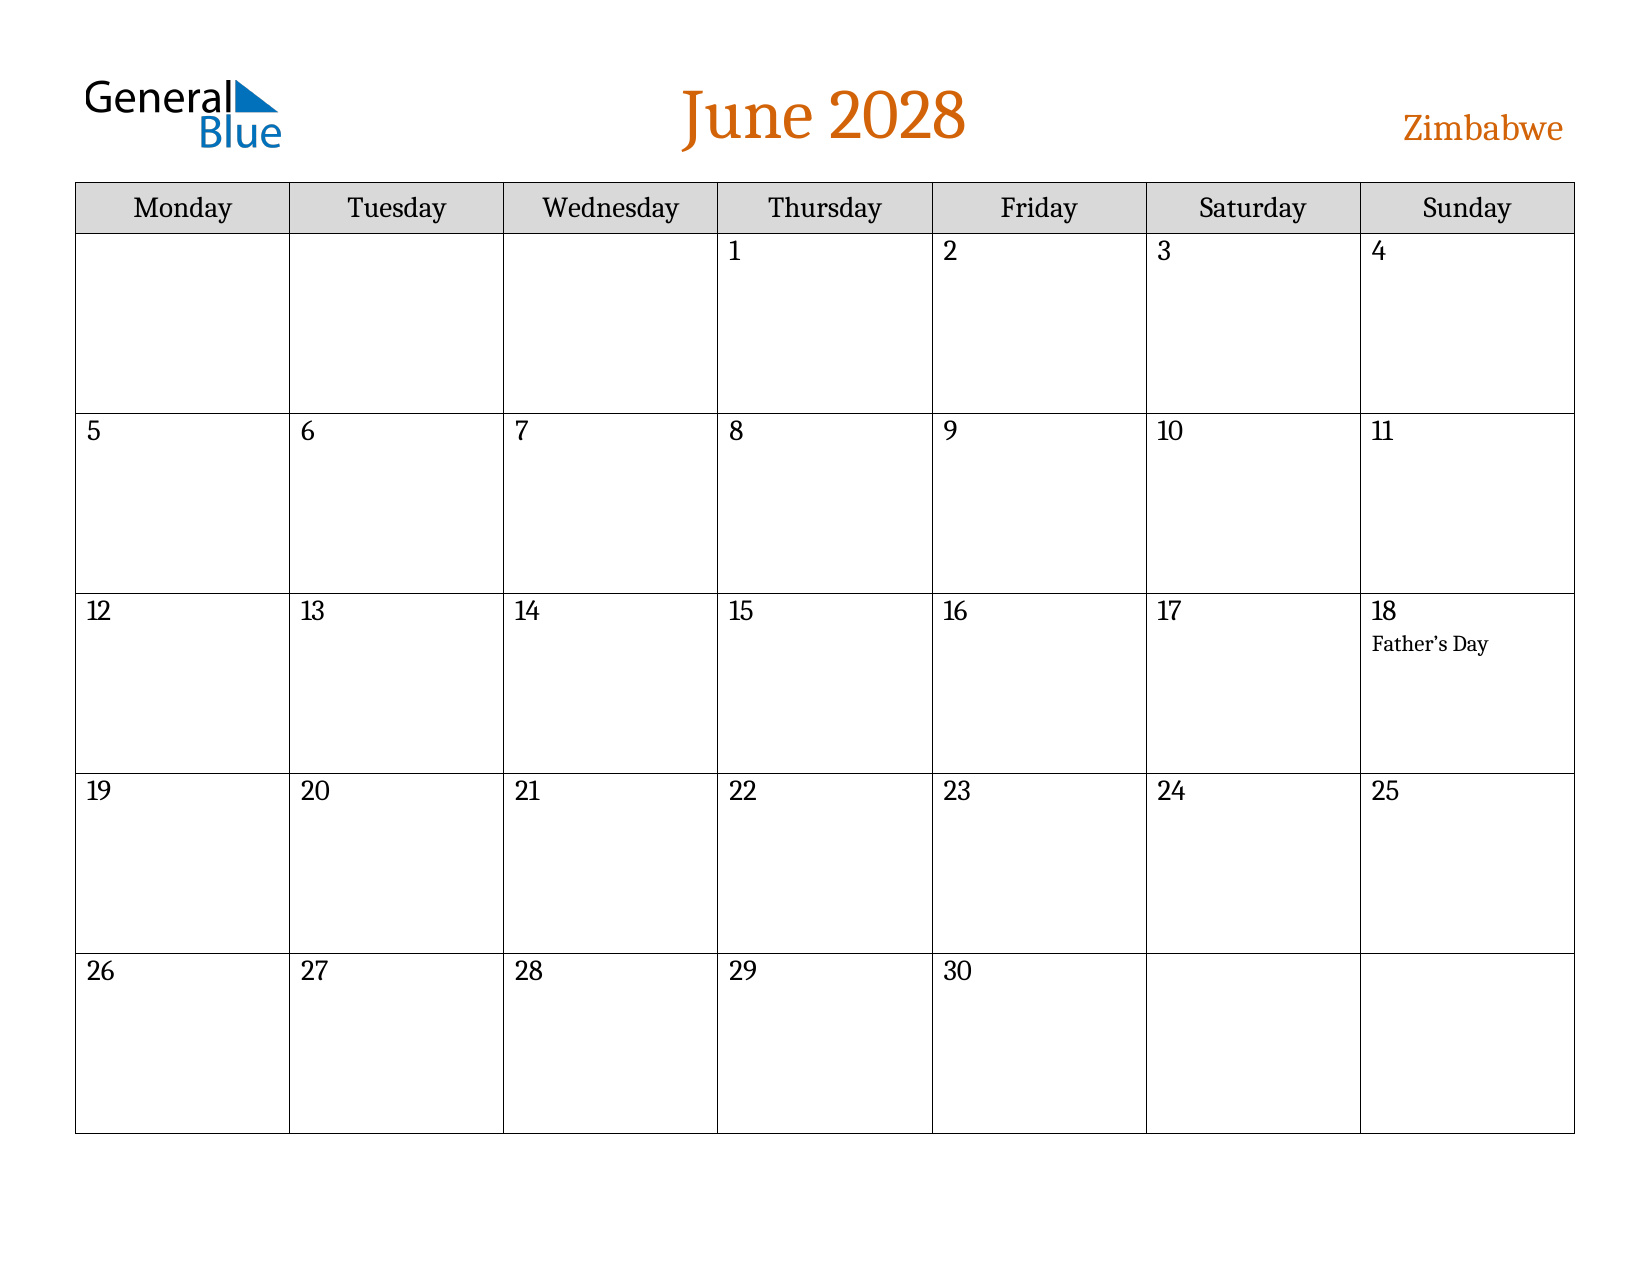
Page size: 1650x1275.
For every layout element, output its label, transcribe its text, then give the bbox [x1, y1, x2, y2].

table_cell 17 [1147, 594, 1360, 630]
table_cell [933, 450, 1146, 593]
table_cell 15 [718, 594, 932, 630]
table_cell [933, 270, 1146, 413]
table_cell 18 [1361, 594, 1574, 630]
table_header Zimbabwe [1146, 75, 1574, 182]
table_cell [290, 270, 503, 413]
table_cell 3 [1147, 234, 1360, 270]
table_cell [504, 450, 717, 593]
table_cell 27 [290, 954, 503, 990]
table_cell [76, 234, 289, 270]
table_header June 2028 [504, 75, 1146, 182]
table_cell 22 [718, 774, 932, 810]
table_cell 28 [504, 954, 717, 990]
table_cell Tuesday [290, 183, 503, 233]
table_cell [504, 810, 717, 953]
table_cell 2 [933, 234, 1146, 270]
table_cell Father’s Day [1361, 630, 1574, 773]
table_cell [933, 810, 1146, 953]
table_cell [718, 270, 932, 413]
table_cell 14 [504, 594, 717, 630]
table_cell [933, 990, 1146, 1133]
table_cell [1147, 450, 1360, 593]
table_cell [290, 234, 503, 270]
table_cell [290, 990, 503, 1133]
table_cell [290, 630, 503, 773]
table_cell [1361, 270, 1574, 413]
table_cell [1361, 810, 1574, 953]
table_cell 21 [504, 774, 717, 810]
table_cell [718, 990, 932, 1133]
table_cell 13 [290, 594, 503, 630]
table_cell 26 [76, 954, 289, 990]
table_cell 30 [933, 954, 1146, 990]
table_cell [1361, 990, 1574, 1133]
table_cell [76, 270, 289, 413]
table_cell [1147, 270, 1360, 413]
table_cell Wednesday [504, 183, 717, 233]
table_cell [1361, 450, 1574, 593]
table_cell 25 [1361, 774, 1574, 810]
table_cell Friday [933, 183, 1146, 233]
table_cell [290, 450, 503, 593]
table_cell 29 [718, 954, 932, 990]
table_header [76, 75, 503, 182]
table_cell [504, 234, 717, 270]
table_cell 5 [76, 414, 289, 450]
table_cell 11 [1361, 414, 1574, 450]
table_cell 6 [290, 414, 503, 450]
table_cell [1147, 990, 1360, 1133]
table_cell [933, 630, 1146, 773]
table_cell [718, 810, 932, 953]
table_cell 12 [76, 594, 289, 630]
table_cell Sunday [1361, 183, 1574, 233]
table_cell [76, 450, 289, 593]
table_cell Monday [76, 183, 289, 233]
table_cell 23 [933, 774, 1146, 810]
table_cell 1 [718, 234, 932, 270]
table_cell [76, 990, 289, 1133]
table_cell Thursday [718, 183, 932, 233]
table_cell 20 [290, 774, 503, 810]
table_cell 9 [933, 414, 1146, 450]
table_cell 24 [1147, 774, 1360, 810]
table_cell [718, 450, 932, 593]
table_cell [504, 270, 717, 413]
table_cell [76, 630, 289, 773]
table_cell 10 [1147, 414, 1360, 450]
picture [86, 80, 281, 148]
table_cell 4 [1361, 234, 1574, 270]
table_cell Saturday [1147, 183, 1360, 233]
table_cell [1147, 954, 1360, 990]
table_cell 16 [933, 594, 1146, 630]
table_cell 8 [718, 414, 932, 450]
table_cell 19 [76, 774, 289, 810]
table_cell [1147, 630, 1360, 773]
table_cell [1147, 810, 1360, 953]
table_cell [290, 810, 503, 953]
table_cell [76, 810, 289, 953]
table_cell [1361, 954, 1574, 990]
table_cell [504, 630, 717, 773]
table_cell 7 [504, 414, 717, 450]
table_cell [504, 990, 717, 1133]
table_cell [718, 630, 932, 773]
